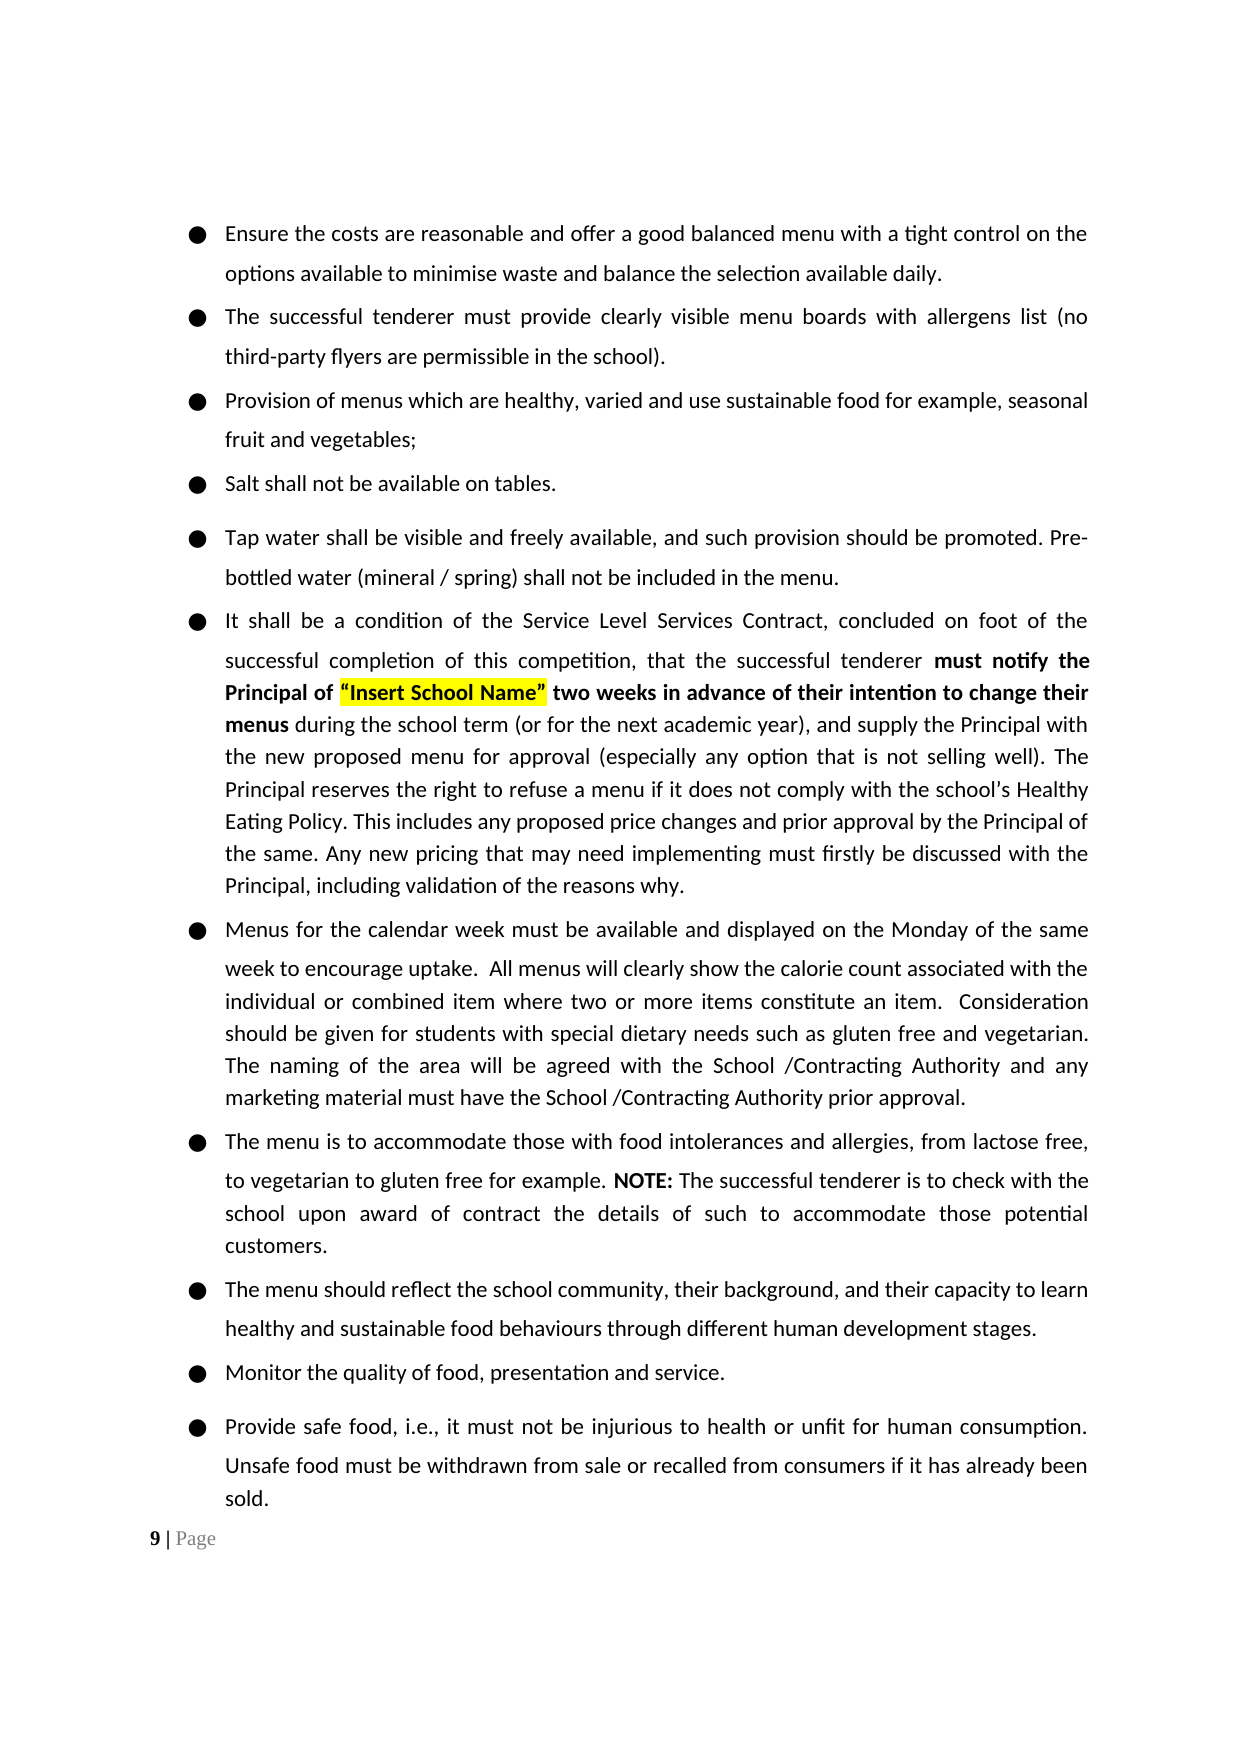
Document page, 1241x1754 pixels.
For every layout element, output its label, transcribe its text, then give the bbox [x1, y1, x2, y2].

list It shall be a condition of the Service Level Services Contract, concluded on foot of the successful completion of this competition, that the successful tenderer must notify the Principal of “Insert School Name” two weeks in advance of their intention to change their menus during the school term (or for the next academic year), and supply the Principal with the new proposed menu for approval (especially any option that is not selling well). The Principal reserves the right to refuse a menu if it does not comply with the school’s Healthy Eating Policy. This includes any proposed price changes and prior approval by the Principal of the same. Any new pricing that may need implementing must firstly be discussed with the Principal, including validation of the reasons why. [187, 595, 1090, 899]
list Provision of menus which are healthy, varied and use sustainable food for example, seasonal fruit and vegetables; [187, 374, 1090, 453]
list The menu should reflect the school community, their background, and their capacity to learn healthy and sustainable food behaviours through different human development stages. [187, 1263, 1090, 1342]
list The successful tenderer must provide clearly visible menu boards with allergens list (no third-party flyers are permissible in the school). [187, 291, 1090, 370]
list Ensure the costs are reasonable and offer a good balanced menu with a tight control on the options available to minimise waste and balance the selection available daily. [187, 207, 1090, 287]
list Tap water shall be visible and freely available, and such provision should be promoted. Pre-bottled water (mineral / spring) shall not be included in the menu. [187, 511, 1090, 591]
list Menus for the calendar week must be available and displayed on the Monday of the same week to encourage uptake. All menus will clearly show the calorie count associated with the individual or combined item where two or more items constitute an item. Consideration should be given for students with special dietary needs such as gluten free and vegetarian. The naming of the area will be agreed with the School /Contracting Authority and any marketing material must have the School /Contracting Authority prior approval. [187, 903, 1090, 1111]
list Salt shall not be available on tables. [187, 457, 1090, 504]
list Provide safe food, i.e., it must not be injurious to health or unfit for human consumption. Unsafe food must be withdrawn from sale or recalled from consumers if it has already been sold. [187, 1401, 1090, 1512]
list The menu is to accommodate those with food intolerances and allergies, from lactose free, to vegetarian to gluten free for example. NOTE: The successful tenderer is to check with the school upon award of contract the details of such to accommodate those potential customers. [187, 1116, 1090, 1259]
list Monitor the quality of food, presentation and service. [187, 1347, 1090, 1393]
